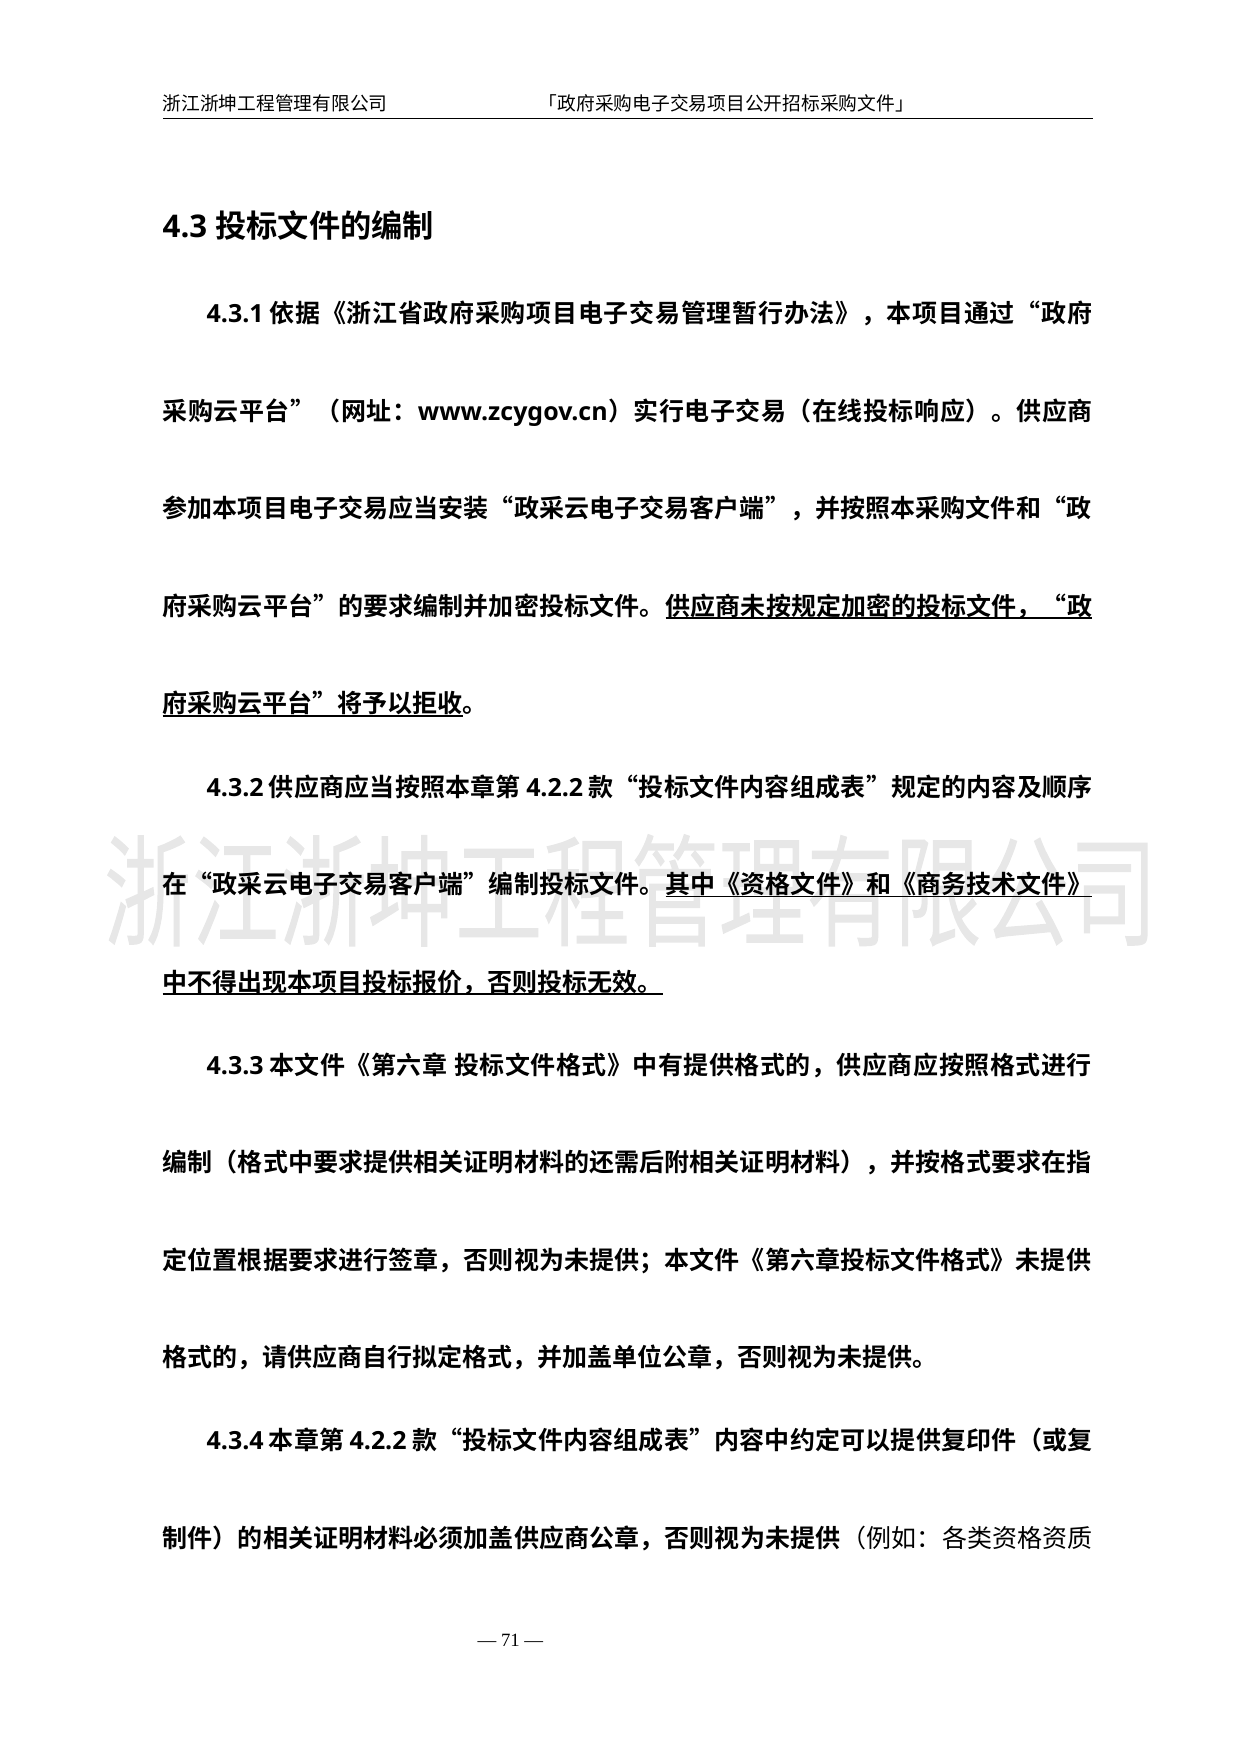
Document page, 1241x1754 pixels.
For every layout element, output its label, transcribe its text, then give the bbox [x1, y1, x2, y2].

subtitle 4.3 投标文件的编制 [162, 192, 1093, 257]
text 4.3.1依据《浙江省政府采购项目电子交易管理暂行办法》，本项目通过“政府采购云平台”（网址：www.zcygov.cn）实行电子交易（在线投标响应）。供应商参加本项目电子交易应当安装“政采云电子交易客户端”，并按照本采购文件和“政府采购云平台”的要求编制并加密投标文件。供应商未按规定加密的投标文件，“政府采购云平台”将予以拒收。 [162, 279, 1093, 734]
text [162, 1406, 1093, 1569]
text 4.3.2供应商应当按照本章第4.2.2款“投标文件内容组成表”规定的内容及顺序在“政采云电子交易客户端”编制投标文件。其中《资格文件》和《商务技术文件》中不得出现本项目投标报价，否则投标无效。 [162, 753, 1093, 1013]
text 4.3.3本文件《第六章 投标文件格式》中有提供格式的，供应商应按照格式进行编制（格式中要求提供相关证明材料的还需后附相关证明材料），并按格式要求在指定位置根据要求进行签章，否则视为未提供；本文件《第六章投标文件格式》未提供格式的，请供应商自行拟定格式，并加盖单位公章，否则视为未提供。 [162, 1031, 1093, 1388]
